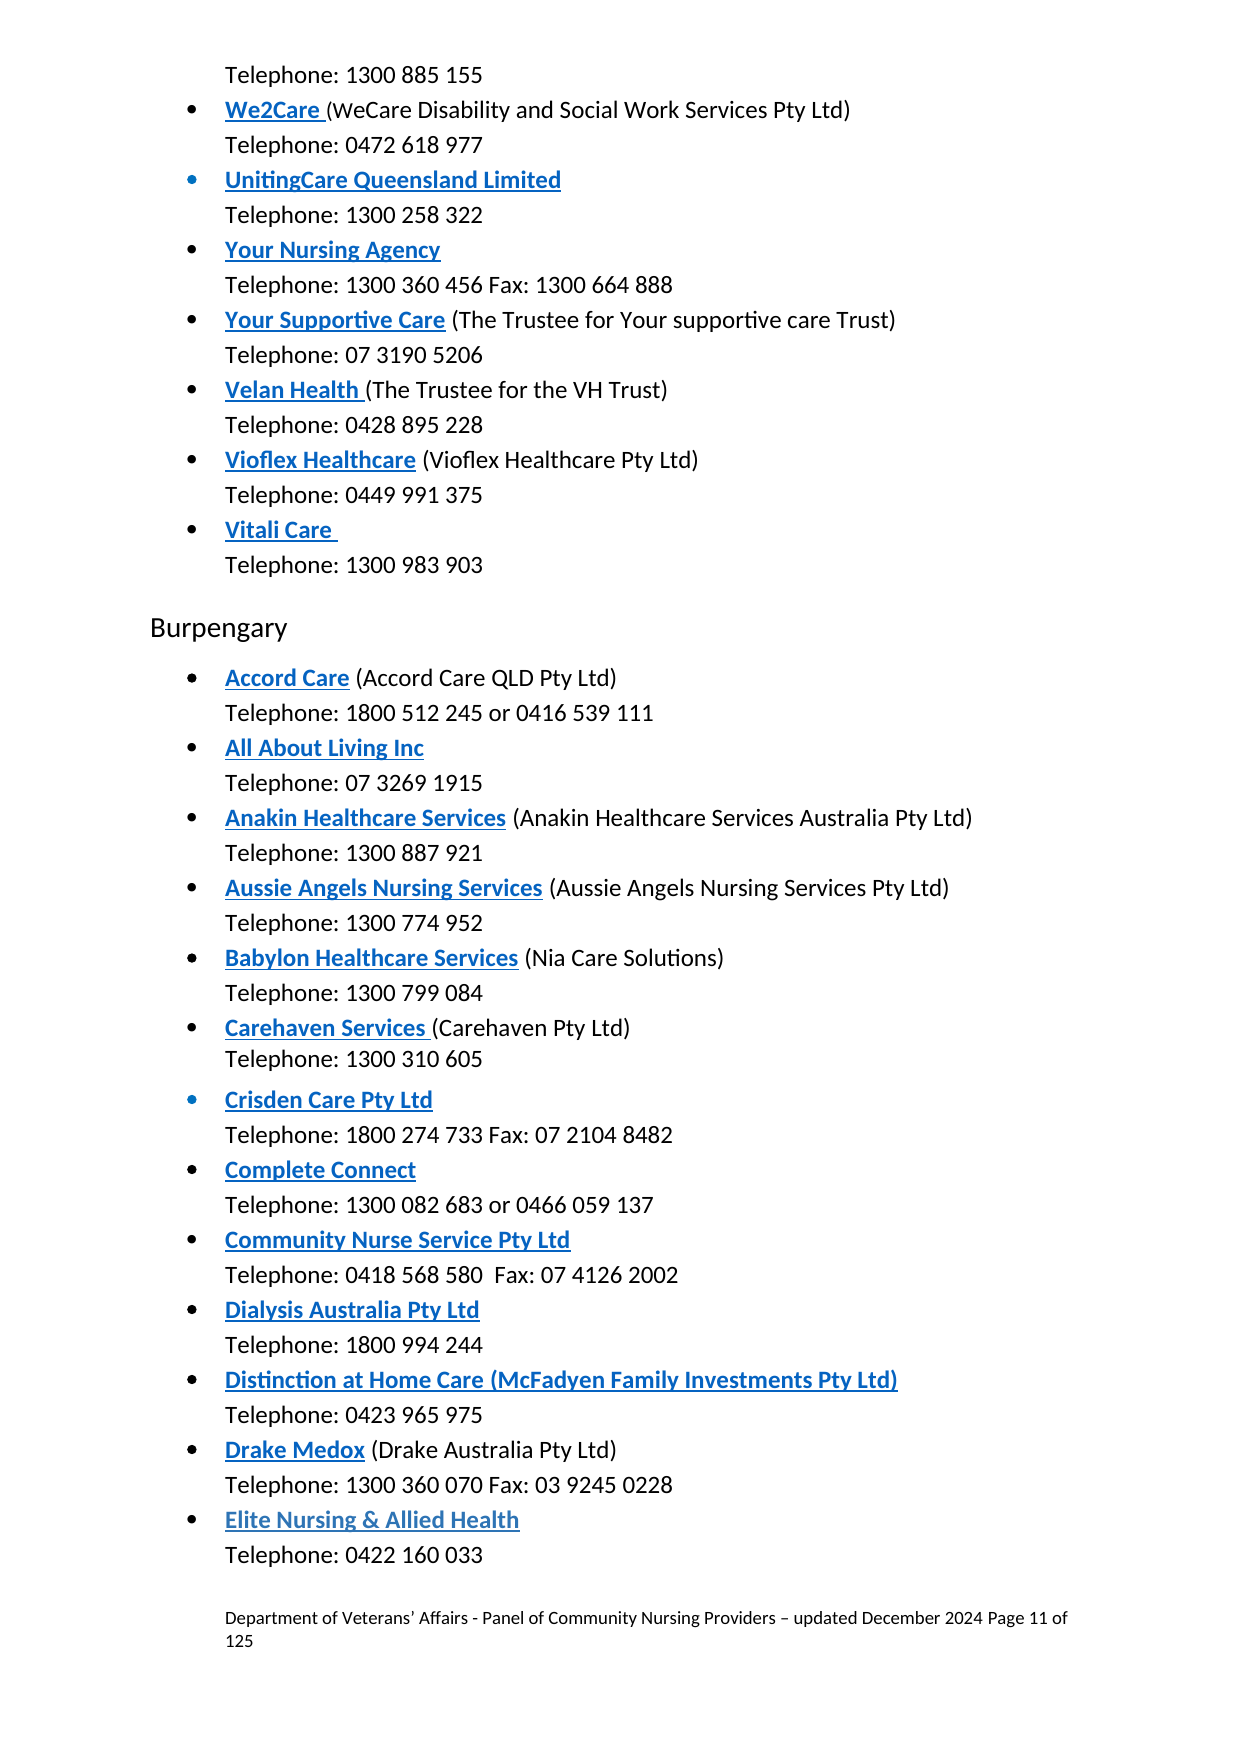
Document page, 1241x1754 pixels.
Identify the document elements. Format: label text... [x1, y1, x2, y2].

list Vioflex Healthcare (Vioflex Healthcare Pty Ltd) [187, 444, 1090, 474]
list Complete Connect Telephone: 1300 082 683 or 0466 059 137 [187, 1154, 1090, 1219]
text Telephone: 1300 887 921 [225, 837, 1090, 868]
text Telephone: 0428 895 228 [225, 409, 1090, 439]
list Vitali Care [187, 514, 1090, 544]
text Telephone: 1300 774 952 [225, 907, 1090, 938]
list Telephone: 1300 885 155 [225, 59, 1090, 89]
list Your Supportive Care (The Trustee for Your supportive care Trust) [187, 304, 1090, 334]
list Crisden Care Pty Ltd [187, 1084, 1090, 1114]
text Telephone: 07 3269 1915 [225, 767, 1090, 798]
text Telephone: 1800 274 733 Fax: 07 2104 8482 [225, 1119, 1090, 1149]
list Accord Care (Accord Care QLD Pty Ltd) [187, 662, 1090, 693]
list Telephone: 1300 360 456 Fax: 1300 664 888 [225, 269, 1090, 299]
subtitle Burpengary [150, 609, 1090, 645]
list Carehaven Services (Carehaven Pty Ltd) Telephone: 1300 310 605 [187, 1012, 1090, 1073]
text Telephone: 0449 991 375 [225, 479, 1090, 509]
list Community Nurse Service Pty Ltd Telephone: 0418 568 580 Fax: 07 4126 2002 [187, 1224, 1090, 1289]
list Elite Nursing & Allied Health Telephone: 0422 160 033 [187, 1504, 1090, 1569]
list We2Care (WeCare Disability and Social Work Services Pty Ltd) [187, 94, 1090, 124]
list Anakin Healthcare Services (Anakin Healthcare Services Australia Pty Ltd) [187, 802, 1090, 833]
list Your Nursing Agency [187, 234, 1090, 264]
list Drake Medox (Drake Australia Pty Ltd) [187, 1434, 1090, 1464]
list Babylon Healthcare Services (Nia Care Solutions) Telephone: 1300 799 084 [187, 942, 1090, 1008]
text Telephone: 1800 512 245 or 0416 539 111 [225, 697, 1090, 728]
text Telephone: 1300 983 903 [225, 549, 1090, 579]
text Telephone: 1300 258 322 [225, 199, 1090, 229]
list Dialysis Australia Pty Ltd Telephone: 1800 994 244 [187, 1294, 1090, 1359]
text Telephone: 0472 618 977 [225, 129, 1090, 159]
text Telephone: 1300 360 070 Fax: 03 9245 0228 [225, 1469, 1090, 1499]
list UnitingCare Queensland Limited [187, 164, 1090, 194]
text Telephone: 07 3190 5206 [225, 339, 1090, 369]
list Aussie Angels Nursing Services (Aussie Angels Nursing Services Pty Ltd) [187, 872, 1090, 903]
list Velan Health (The Trustee for the VH Trust) [187, 374, 1090, 404]
list Distinction at Home Care (McFadyen Family Investments Pty Ltd) Telephone: 0423 965 975 [187, 1364, 1090, 1429]
list All About Living Inc [187, 732, 1090, 763]
